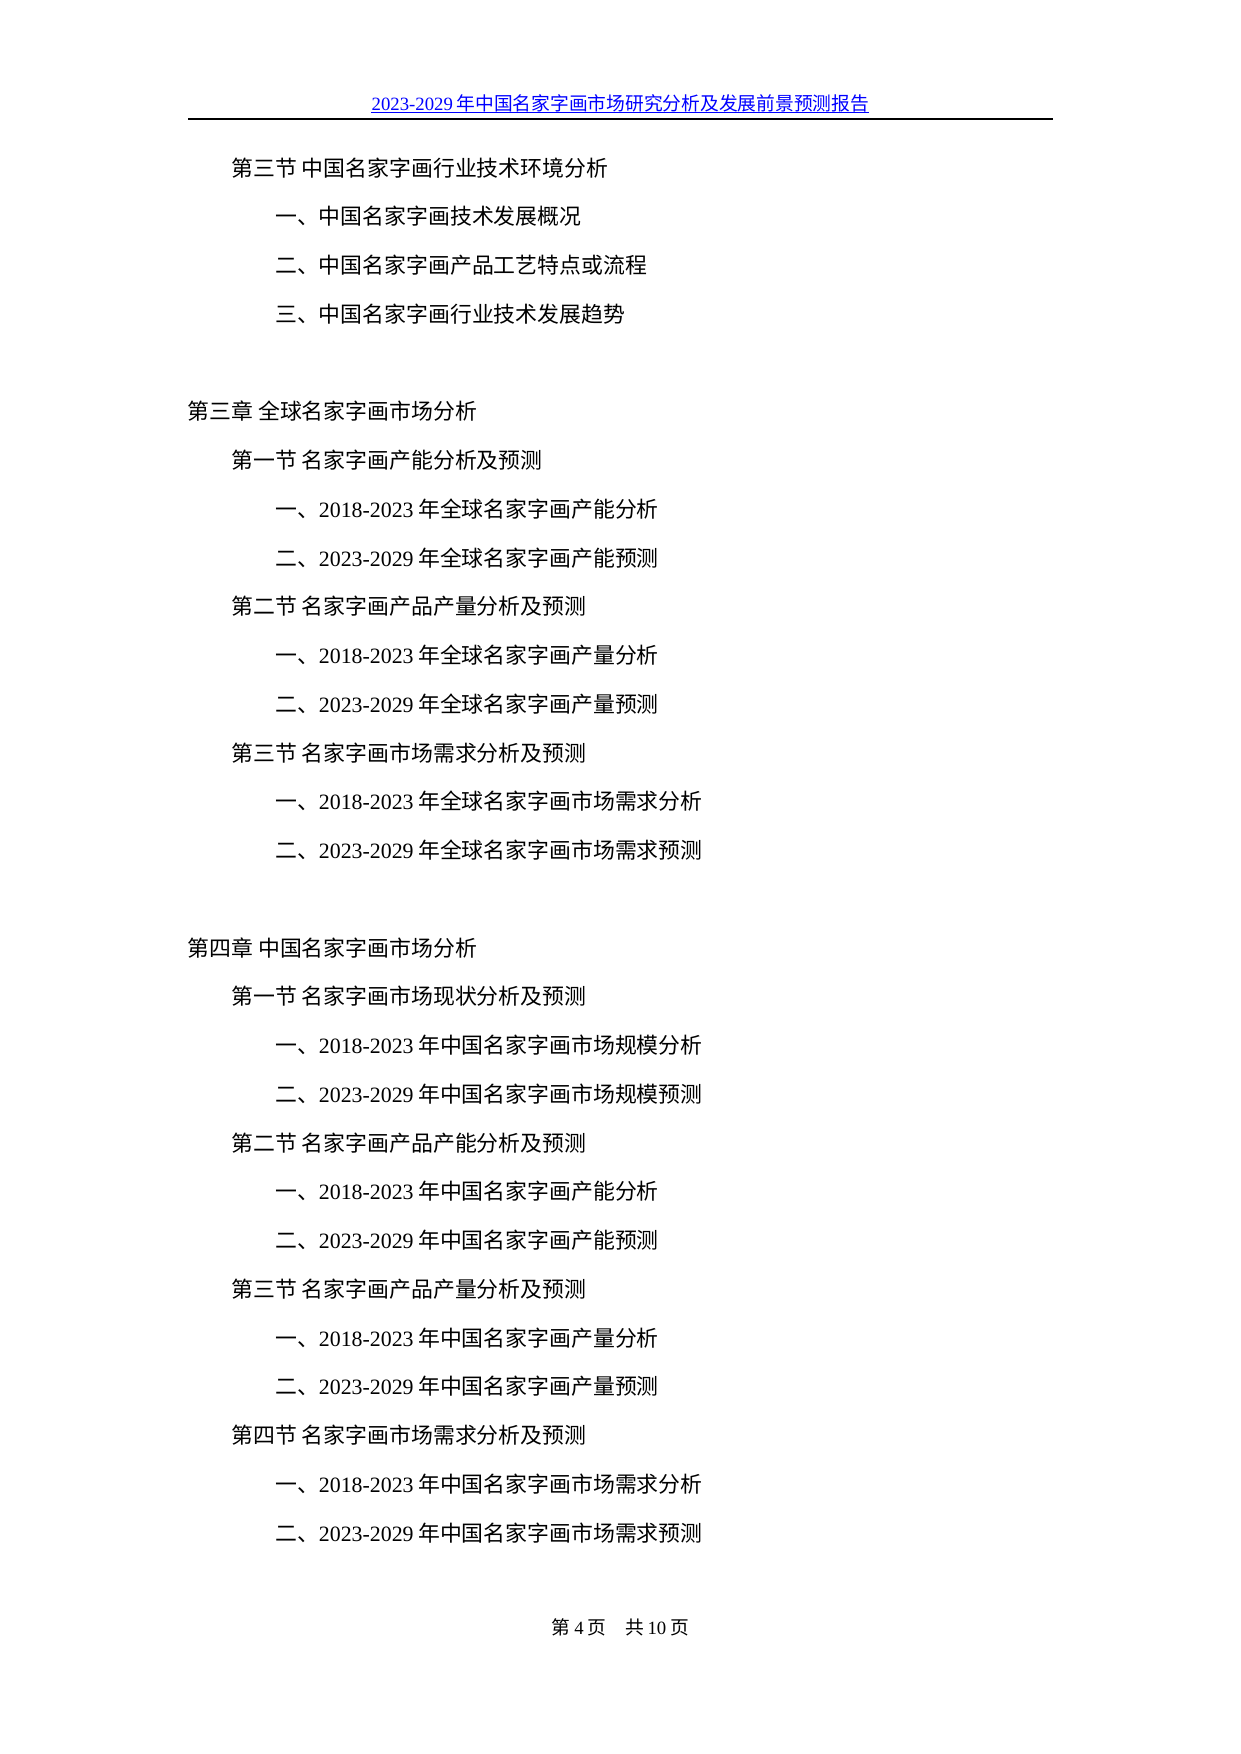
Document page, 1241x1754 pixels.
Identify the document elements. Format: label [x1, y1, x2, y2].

text [187, 150, 1053, 1548]
